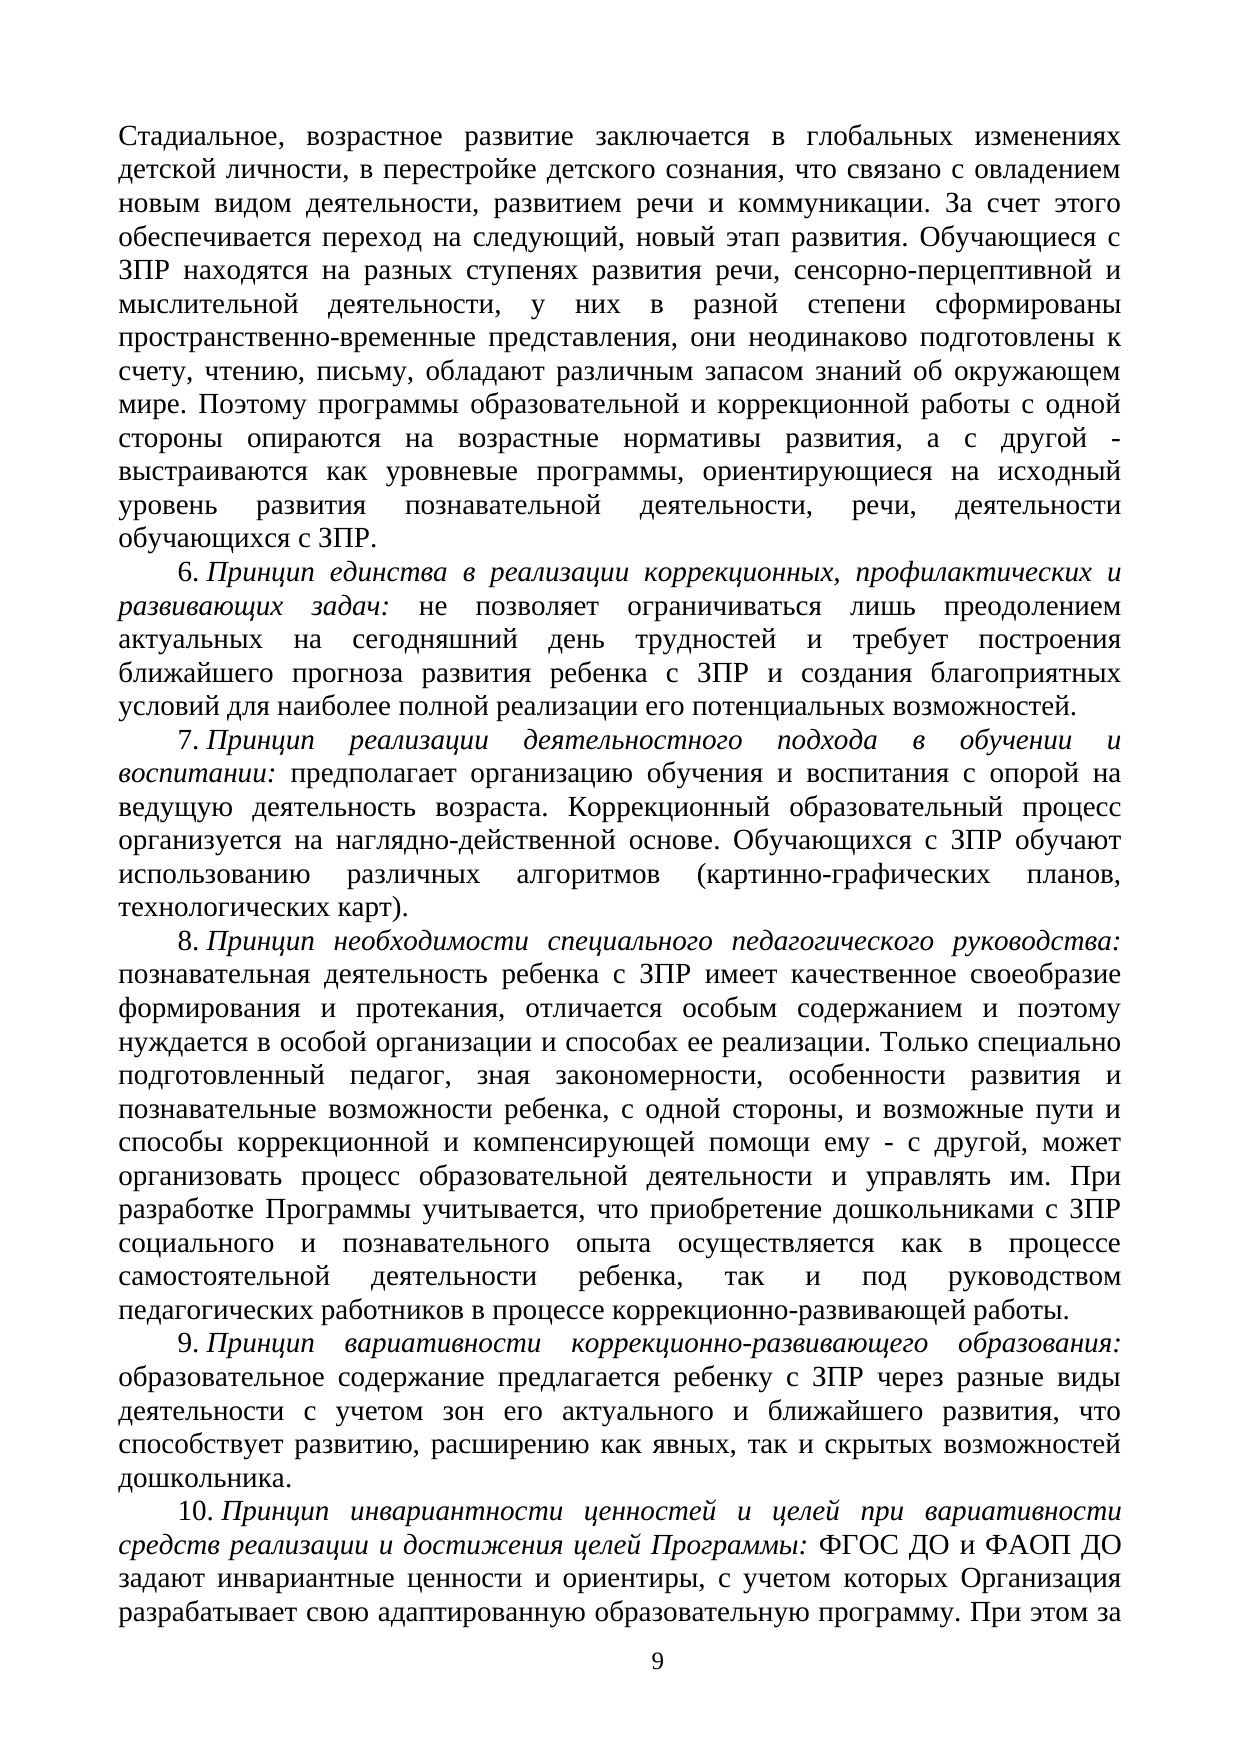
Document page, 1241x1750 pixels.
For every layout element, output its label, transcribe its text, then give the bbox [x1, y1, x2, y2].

text 6. Принцип единства в реализации коррекционных, профилактических и развивающих задач: не позволяет ограничиваться лишь преодолением актуальных на сегодняшний день трудностей и требует построения ближайшего прогноза развития ребенка с ЗПР и создания благоприятных условий для наиболее полной реализации его потенциальных возможностей. [118, 554, 1122, 722]
text 9. Принцип вариативности коррекционно-развивающего образования: образовательное содержание предлагается ребенку с ЗПР через разные виды деятельности с учетом зон его актуального и ближайшего развития, что способствует развитию, расширению как явных, так и скрытых возможностей дошкольника. [118, 1326, 1122, 1493]
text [118, 118, 1122, 554]
text 8. Принцип необходимости специального педагогического руководства: познавательная деятельность ребенка с ЗПР имеет качественное своеобразие формирования и протекания, отличается особым содержанием и поэтому нуждается в особой организации и способах ее реализации. Только специально подготовленный педагог, зная закономерности, особенности развития и познавательные возможности ребенка, с одной стороны, и возможные пути и способы коррекционной и компенсирующей помощи ему - с другой, может организовать процесс образовательной деятельности и управлять им. При разработке Программы учитывается, что приобретение дошкольниками с ЗПР социального и познавательного опыта осуществляется как в процессе самостоятельной деятельности ребенка, так и под руководством педагогических работников в процессе коррекционно-развивающей работы. [118, 923, 1122, 1326]
text 7. Принцип реализации деятельностного подхода в обучении и воспитании: предполагает организацию обучения и воспитания с опорой на ведущую деятельность возраста. Коррекционный образовательный процесс организуется на наглядно-действенной основе. Обучающихся с ЗПР обучают использованию различных алгоритмов (картинно-графических планов, технологических карт). [118, 722, 1122, 923]
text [118, 1493, 1122, 1627]
